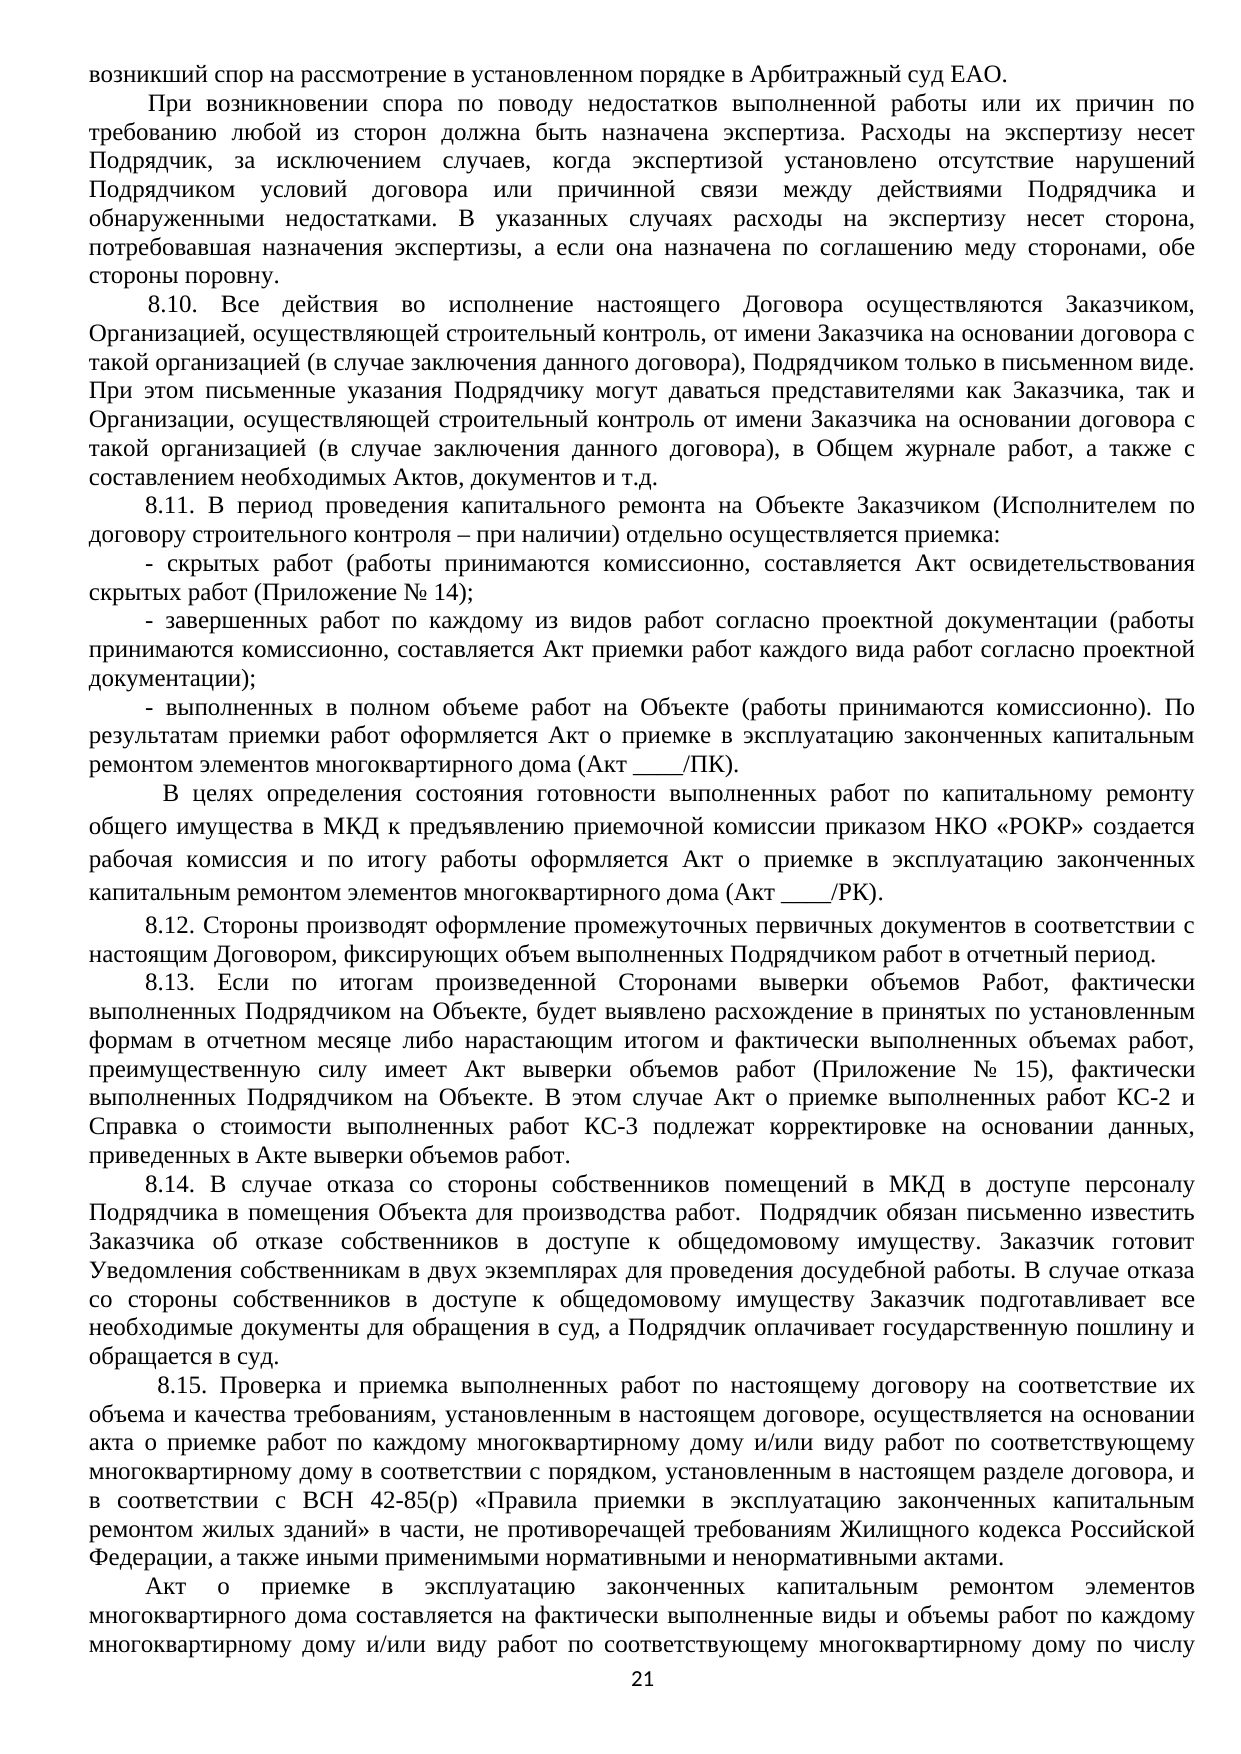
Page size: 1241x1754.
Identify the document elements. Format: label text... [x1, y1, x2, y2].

text 8.15. Проверка и приемка выполненных работ по настоящему договору на соответствие их объема и качества требованиям, установленным в настоящем договоре, осуществляется на основании акта о приемке работ по каждому многоквартирному дому и/или виду работ по соответствующему многоквартирному дому в соответствии с порядком, установленным в настоящем разделе договора, и в соответствии с ВСН 42-85(р) «Правила приемки в эксплуатацию законченных капитальным ремонтом жилых зданий» в части, не противоречащей требованиям Жилищного кодекса Российской Федерации, а также иными применимыми нормативными и ненормативными актами. [89, 1370, 1196, 1571]
text - выполненных в полном объеме работ на Объекте (работы принимаются комиссионно). По результатам приемки работ оформляется Акт о приемке в эксплуатацию законченных капитальным ремонтом элементов многоквартирного дома (Акт ____/ПК). [89, 692, 1196, 778]
text 8.11. В период проведения капитального ремонта на Объекте Заказчиком (Исполнителем по договору строительного контроля – при наличии) отдельно осуществляется приемка: [89, 490, 1196, 548]
text - завершенных работ по каждому из видов работ согласно проектной документации (работы принимаются комиссионно, составляется Акт приемки работ каждого вида работ согласно проектной документации); [89, 605, 1196, 692]
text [89, 1571, 1196, 1657]
text 8.12. Стороны производят оформление промежуточных первичных документов в соответствии с настоящим Договором, фиксирующих объем выполненных Подрядчиком работ в отчетный период. [89, 910, 1196, 967]
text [89, 59, 1196, 88]
text 8.14. В случае отказа со стороны собственников помещений в МКД в доступе персоналу Подрядчика в помещения Объекта для производства работ. Подрядчик обязан письменно известить Заказчика об отказе собственников в доступе к общедомовому имуществу. Заказчик готовит Уведомления собственникам в двух экземплярах для проведения досудебной работы. В случае отказа со стороны собственников в доступе к общедомовому имуществу Заказчик подготавливает все необходимые документы для обращения в суд, а Подрядчик оплачивает государственную пошлину и обращается в суд. [89, 1169, 1196, 1370]
text В целях определения состояния готовности выполненных работ по капитальному ремонту общего имущества в МКД к предъявлению приемочной комиссии приказом НКО «РОКР» создается рабочая комиссия и по итогу работы оформляется Акт о приемке в эксплуатацию законченных капитальным ремонтом элементов многоквартирного дома (Акт ____/РК). [89, 778, 1196, 906]
text - скрытых работ (работы принимаются комиссионно, составляется Акт освидетельствования скрытых работ (Приложение № 14); [89, 548, 1196, 605]
text 8.10. Все действия во исполнение настоящего Договора осуществляются Заказчиком, Организацией, осуществляющей строительный контроль, от имени Заказчика на основании договора с такой организацией (в случае заключения данного договора), Подрядчиком только в письменном виде. При этом письменные указания Подрядчику могут даваться представителями как Заказчика, так и Организации, осуществляющей строительный контроль от имени Заказчика на основании договора с такой организацией (в случае заключения данного договора), в Общем журнале работ, а также с составлением необходимых Актов, документов и т.д. [89, 289, 1196, 490]
text При возникновении спора по поводу недостатков выполненной работы или их причин по требованию любой из сторон должна быть назначена экспертиза. Расходы на экспертизу несет Подрядчик, за исключением случаев, когда экспертизой установлено отсутствие нарушений Подрядчиком условий договора или причинной связи между действиями Подрядчика и обнаруженными недостатками. В указанных случаях расходы на экспертизу несет сторона, потребовавшая назначения экспертизы, а если она назначена по соглашению меду сторонами, обе стороны поровну. [89, 88, 1196, 289]
text 8.13. Если по итогам произведенной Сторонами выверки объемов Работ, фактически выполненных Подрядчиком на Объекте, будет выявлено расхождение в принятых по установленным формам в отчетном месяце либо нарастающим итогом и фактически выполненных объемах работ, преимущественную силу имеет Акт выверки объемов работ (Приложение № 15), фактически выполненных Подрядчиком на Объекте. В этом случае Акт о приемке выполненных работ КС-2 и Справка о стоимости выполненных работ КС-3 подлежат корректировке на основании данных, приведенных в Акте выверки объемов работ. [89, 967, 1196, 1169]
